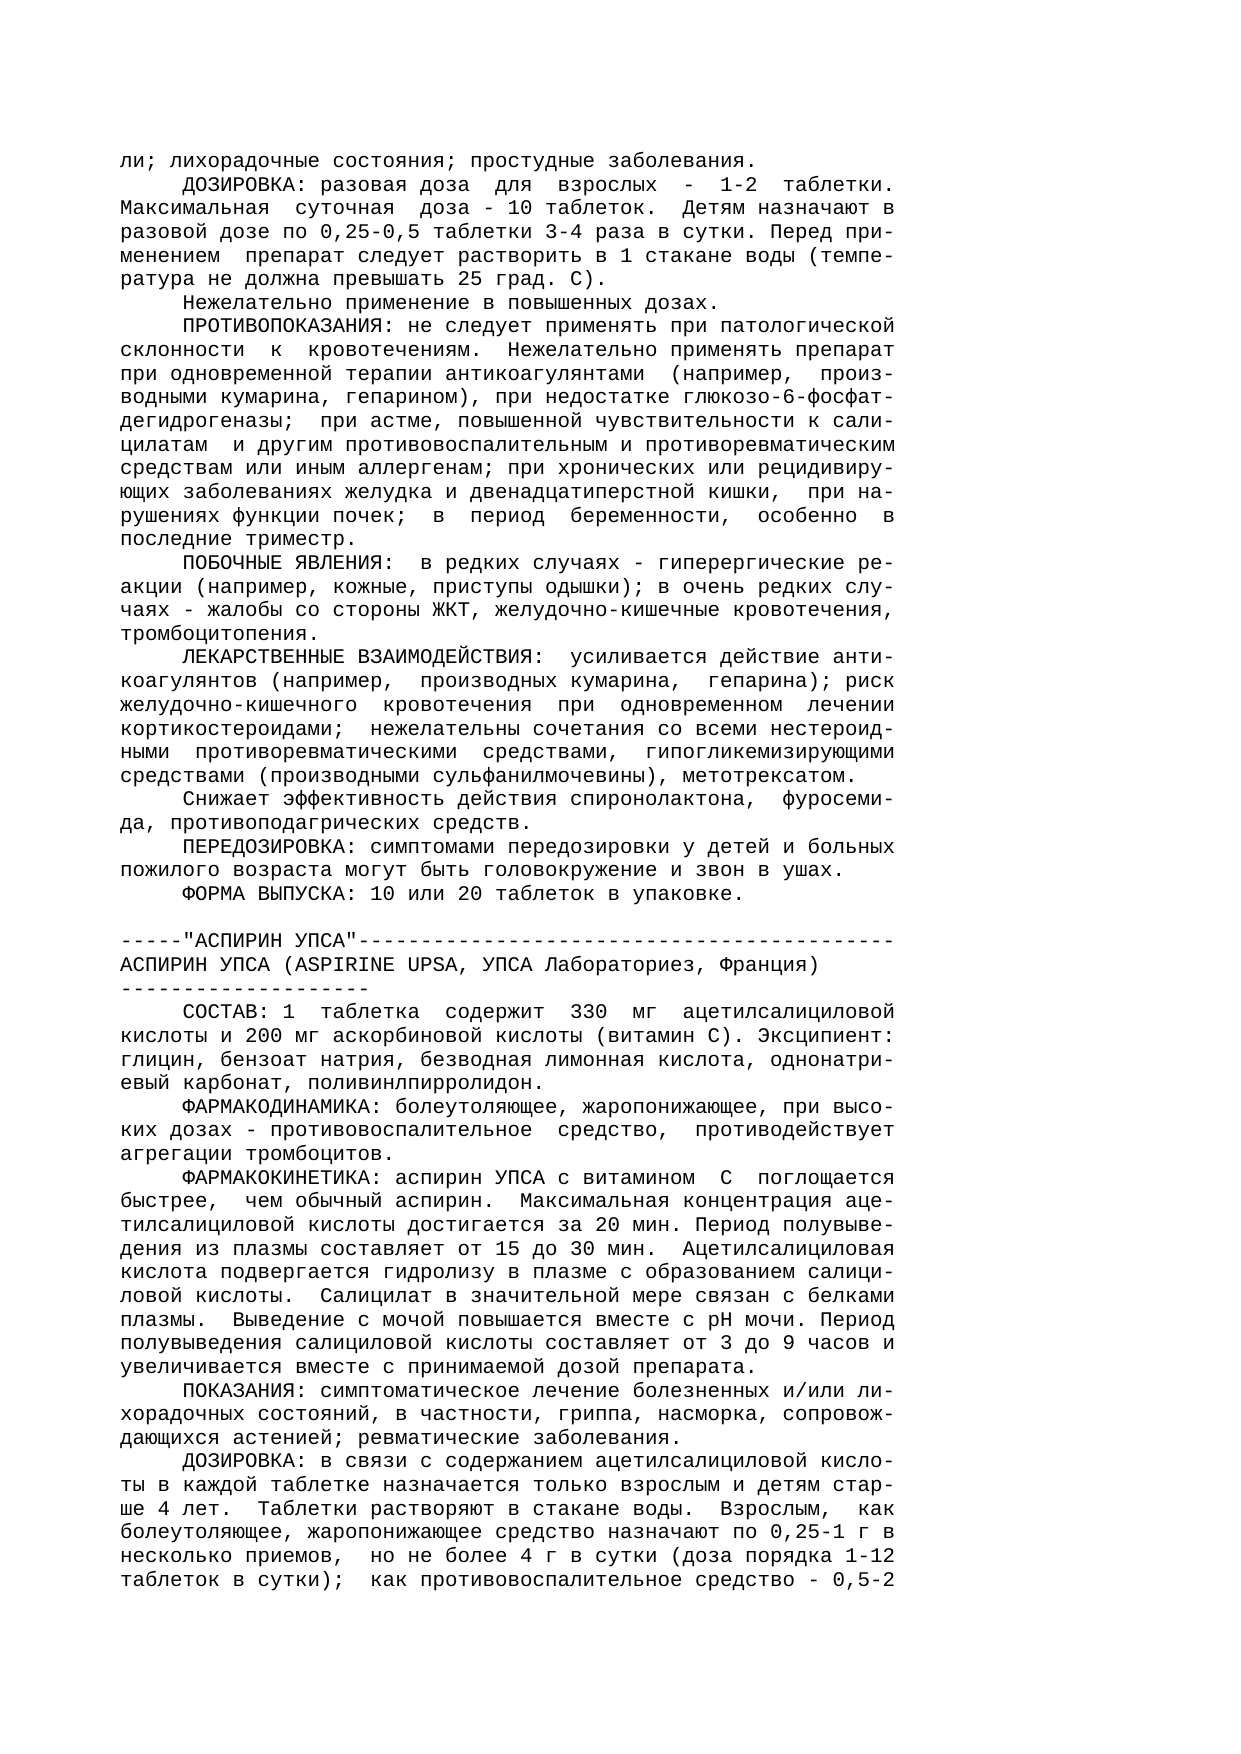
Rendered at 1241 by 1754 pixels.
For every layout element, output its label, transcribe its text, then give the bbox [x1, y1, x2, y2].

text чаях - жалобы со стороны ЖКТ, желудочно-кишечные кровотечения, [120, 599, 1120, 623]
text агрегации тромбоцитов. [120, 1143, 1120, 1167]
text тромбоцитопения. [120, 623, 1120, 647]
text ловой кислоты. Салицилат в значительной мере связан с белками [120, 1285, 1120, 1309]
text ЛЕКАРСТВЕННЫЕ ВЗАИМОДЕЙСТВИЯ: усиливается действие анти- [120, 647, 1120, 670]
text дегидрогеназы; при астме, повышенной чувствительности к сали- [120, 410, 1120, 434]
text дения из плазмы составляет от 15 до 30 мин. Ацетилсалициловая [120, 1238, 1120, 1261]
text кислоты и 200 мг аскорбиновой кислоты (витамин С). Эксципиент: [120, 1025, 1120, 1048]
text ющих заболеваниях желудка и двенадцатиперстной кишки, при на- [120, 481, 1120, 505]
text таблеток в сутки); как противовоспалительное средство - 0,5-2 [120, 1569, 1120, 1592]
text Нежелательно применение в повышенных дозах. [120, 292, 1120, 316]
text -------------------- [120, 978, 1120, 1001]
text Снижает эффективность действия спиронолактона, фуросеми- [120, 788, 1120, 812]
text ты в каждой таблетке назначается только взрослым и детям стар- [120, 1474, 1120, 1498]
text водными кумарина, гепарином), при недостатке глюкозо-6-фосфат- [120, 386, 1120, 410]
text ФАРМАКОКИНЕТИКА: аспирин УПСА с витамином С поглощается [120, 1167, 1120, 1190]
text хорадочных состояний, в частности, гриппа, насморка, сопровож- [120, 1403, 1120, 1427]
text средствам или иным аллергенам; при хронических или рецидивиру- [120, 457, 1120, 481]
text Максимальная суточная доза - 10 таблеток. Детям назначают в [120, 197, 1120, 221]
text дающихся астенией; ревматические заболевания. [120, 1427, 1120, 1451]
text разовой дозе по 0,25-0,5 таблетки 3-4 раза в сутки. Перед при- [120, 221, 1120, 244]
text АСПИРИН УПСА (ASPIRINE UPSA, УПСА Лабораториез, Франция) [120, 954, 1120, 978]
text при одновременной терапии антикоагулянтами (например, произ- [120, 363, 1120, 386]
text цилатам и другим противовоспалительным и противоревматическим [120, 434, 1120, 457]
text ких дозах - противовоспалительное средство, противодействует [120, 1119, 1120, 1143]
text ратура не должна превышать 25 град. С). [120, 268, 1120, 292]
text кортикостероидами; нежелательны сочетания со всеми нестероид- [120, 717, 1120, 741]
text глицин, бензоат натрия, безводная лимонная кислота, однонатри- [120, 1048, 1120, 1072]
text евый карбонат, поливинлпирролидон. [120, 1072, 1120, 1096]
text ДОЗИРОВКА: в связи с содержанием ацетилсалициловой кисло- [120, 1451, 1120, 1474]
text менением препарат следует растворить в 1 стакане воды (темпе- [120, 244, 1120, 268]
text ФОРМА ВЫПУСКА: 10 или 20 таблеток в упаковке. [120, 883, 1120, 907]
text ФАРМАКОДИНАМИКА: болеутоляющее, жаропонижающее, при высо- [120, 1096, 1120, 1119]
text ше 4 лет. Таблетки растворяют в стакане воды. Взрослым, как [120, 1498, 1120, 1521]
text кислота подвергается гидролизу в плазме с образованием салици- [120, 1261, 1120, 1285]
text ными противоревматическими средствами, гипогликемизирующими [120, 741, 1120, 765]
text акции (например, кожные, приступы одышки); в очень редких слу- [120, 576, 1120, 599]
text увеличивается вместе с принимаемой дозой препарата. [120, 1356, 1120, 1379]
text ДОЗИРОВКА: разовая доза для взрослых - 1-2 таблетки. [120, 174, 1120, 197]
text ли; лихорадочные состояния; простудные заболевания. [120, 150, 1120, 174]
text несколько приемов, но не более 4 г в сутки (доза порядка 1-12 [120, 1545, 1120, 1569]
text коагулянтов (например, производных кумарина, гепарина); риск [120, 670, 1120, 694]
text ПОКАЗАНИЯ: симптоматическое лечение болезненных и/или ли- [120, 1379, 1120, 1403]
text рушениях функции почек; в период беременности, особенно в [120, 505, 1120, 528]
text -----"АСПИРИН УПСА"------------------------------------------- [120, 930, 1120, 954]
text плазмы. Выведение с мочой повышается вместе с рН мочи. Период [120, 1309, 1120, 1332]
text склонности к кровотечениям. Нежелательно применять препарат [120, 339, 1120, 363]
text тилсалициловой кислоты достигается за 20 мин. Период полувыве- [120, 1214, 1120, 1238]
text ПЕРЕДОЗИРОВКА: симптомами передозировки у детей и больных [120, 836, 1120, 859]
text полувыведения салициловой кислоты составляет от 3 до 9 часов и [120, 1332, 1120, 1356]
text болеутоляющее, жаропонижающее средство назначают по 0,25-1 г в [120, 1521, 1120, 1545]
text ПОБОЧНЫЕ ЯВЛЕНИЯ: в редких случаях - гиперергические ре- [120, 552, 1120, 576]
text да, противоподагрических средств. [120, 812, 1120, 836]
text СОСТАВ: 1 таблетка содержит 330 мг ацетилсалициловой [120, 1001, 1120, 1025]
text ПРОТИВОПОКАЗАНИЯ: не следует применять при патологической [120, 316, 1120, 339]
text средствами (производными сульфанилмочевины), метотрексатом. [120, 765, 1120, 788]
text пожилого возраста могут быть головокружение и звон в ушах. [120, 859, 1120, 883]
text быстрее, чем обычный аспирин. Максимальная концентрация аце- [120, 1190, 1120, 1214]
text желудочно-кишечного кровотечения при одновременном лечении [120, 694, 1120, 717]
text последние триместр. [120, 528, 1120, 552]
